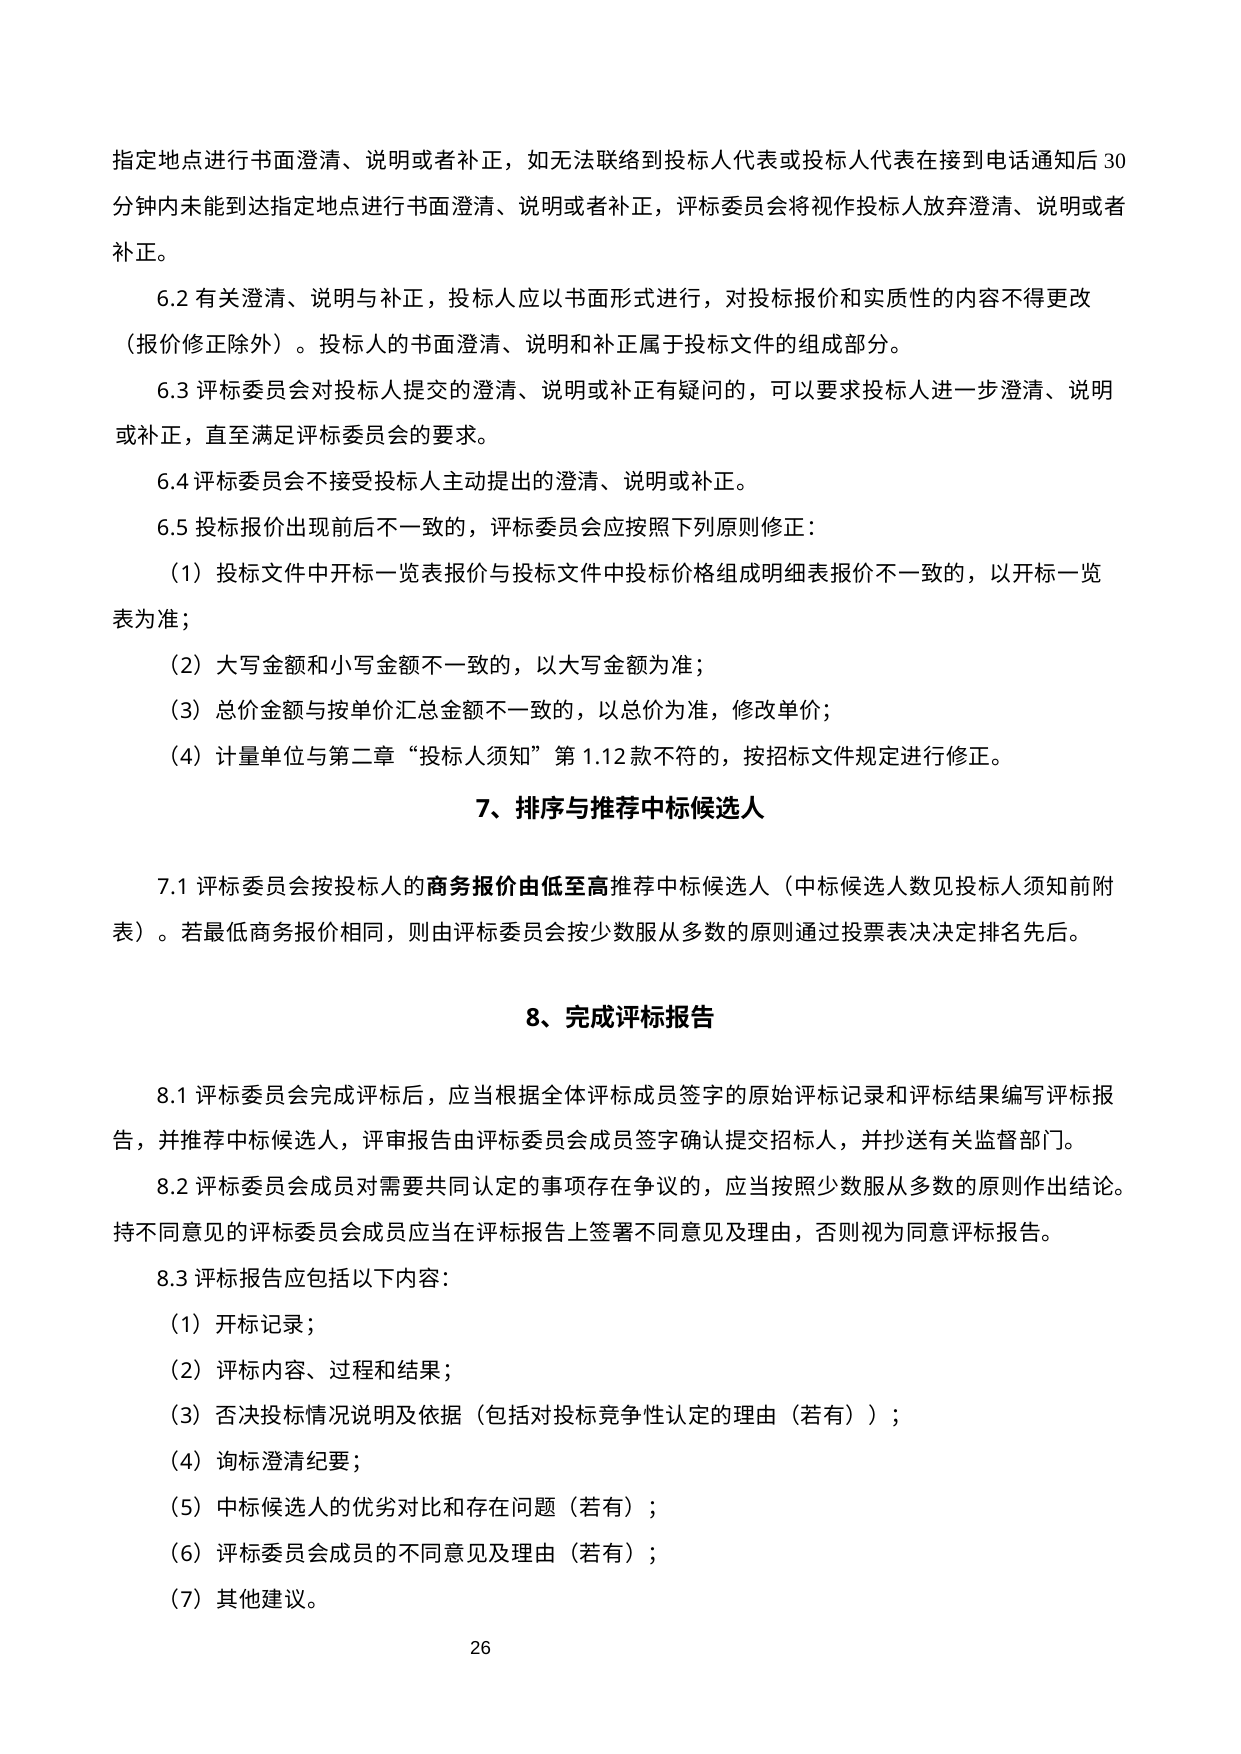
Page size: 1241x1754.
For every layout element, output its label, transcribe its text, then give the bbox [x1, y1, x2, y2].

text （6）评标委员会成员的不同意见及理由（若有）； [112, 1525, 1128, 1571]
text 6.4评标委员会不接受投标人主动提出的澄清、说明或补正。 [112, 453, 1128, 499]
text 8.3 评标报告应包括以下内容： [112, 1250, 1128, 1296]
text （5）中标候选人的优劣对比和存在问题（若有）； [112, 1479, 1128, 1525]
subtitle 7、排序与推荐中标候选人 [112, 788, 1128, 825]
text 7.1 评标委员会按投标人的商务报价由低至高推荐中标候选人（中标候选人数见投标人须知前附表）。若最低商务报价相同，则由评标委员会按少数服从多数的原则通过投票表决决定排名先后。 [112, 857, 1121, 949]
text （1）投标文件中开标一览表报价与投标文件中投标价格组成明细表报价不一致的，以开标一览表为准； [112, 545, 1122, 636]
text 6.5 投标报价出现前后不一致的，评标委员会应按照下列原则修正： [112, 499, 1128, 545]
text 8.2 评标委员会成员对需要共同认定的事项存在争议的，应当按照少数服从多数的原则作出结论。持不同意见的评标委员会成员应当在评标报告上签署不同意见及理由，否则视为同意评标报告。 [113, 1158, 1127, 1250]
text （4）询标澄清纪要； [112, 1433, 1128, 1479]
text （4）计量单位与第二章“投标人须知”第1.12款不符的，按招标文件规定进行修正。 [112, 728, 1128, 774]
text 6.2 有关澄清、说明与补正，投标人应以书面形式进行，对投标报价和实质性的内容不得更改（报价修正除外）。投标人的书面澄清、说明和补正属于投标文件的组成部分。 [114, 270, 1121, 361]
text （3）否决投标情况说明及依据（包括对投标竞争性认定的理由（若有））； [112, 1387, 1128, 1433]
subtitle 8、完成评标报告 [112, 997, 1128, 1034]
text 6.3 评标委员会对投标人提交的澄清、说明或补正有疑问的，可以要求投标人进一步澄清、说明或补正，直至满足评标委员会的要求。 [115, 361, 1120, 453]
text （1）开标记录； [112, 1296, 1128, 1341]
text 8.1 评标委员会完成评标后，应当根据全体评标成员签字的原始评标记录和评标结果编写评标报告，并推荐中标候选人，评审报告由评标委员会成员签字确认提交招标人，并抄送有关监督部门。 [112, 1066, 1127, 1158]
text （3）总价金额与按单价汇总金额不一致的，以总价为准，修改单价； [112, 682, 1128, 728]
text （2）大写金额和小写金额不一致的，以大写金额为准； [112, 636, 1128, 682]
text （2）评标内容、过程和结果； [112, 1341, 1128, 1387]
text （7）其他建议。 [112, 1571, 1128, 1616]
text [112, 132, 1128, 270]
